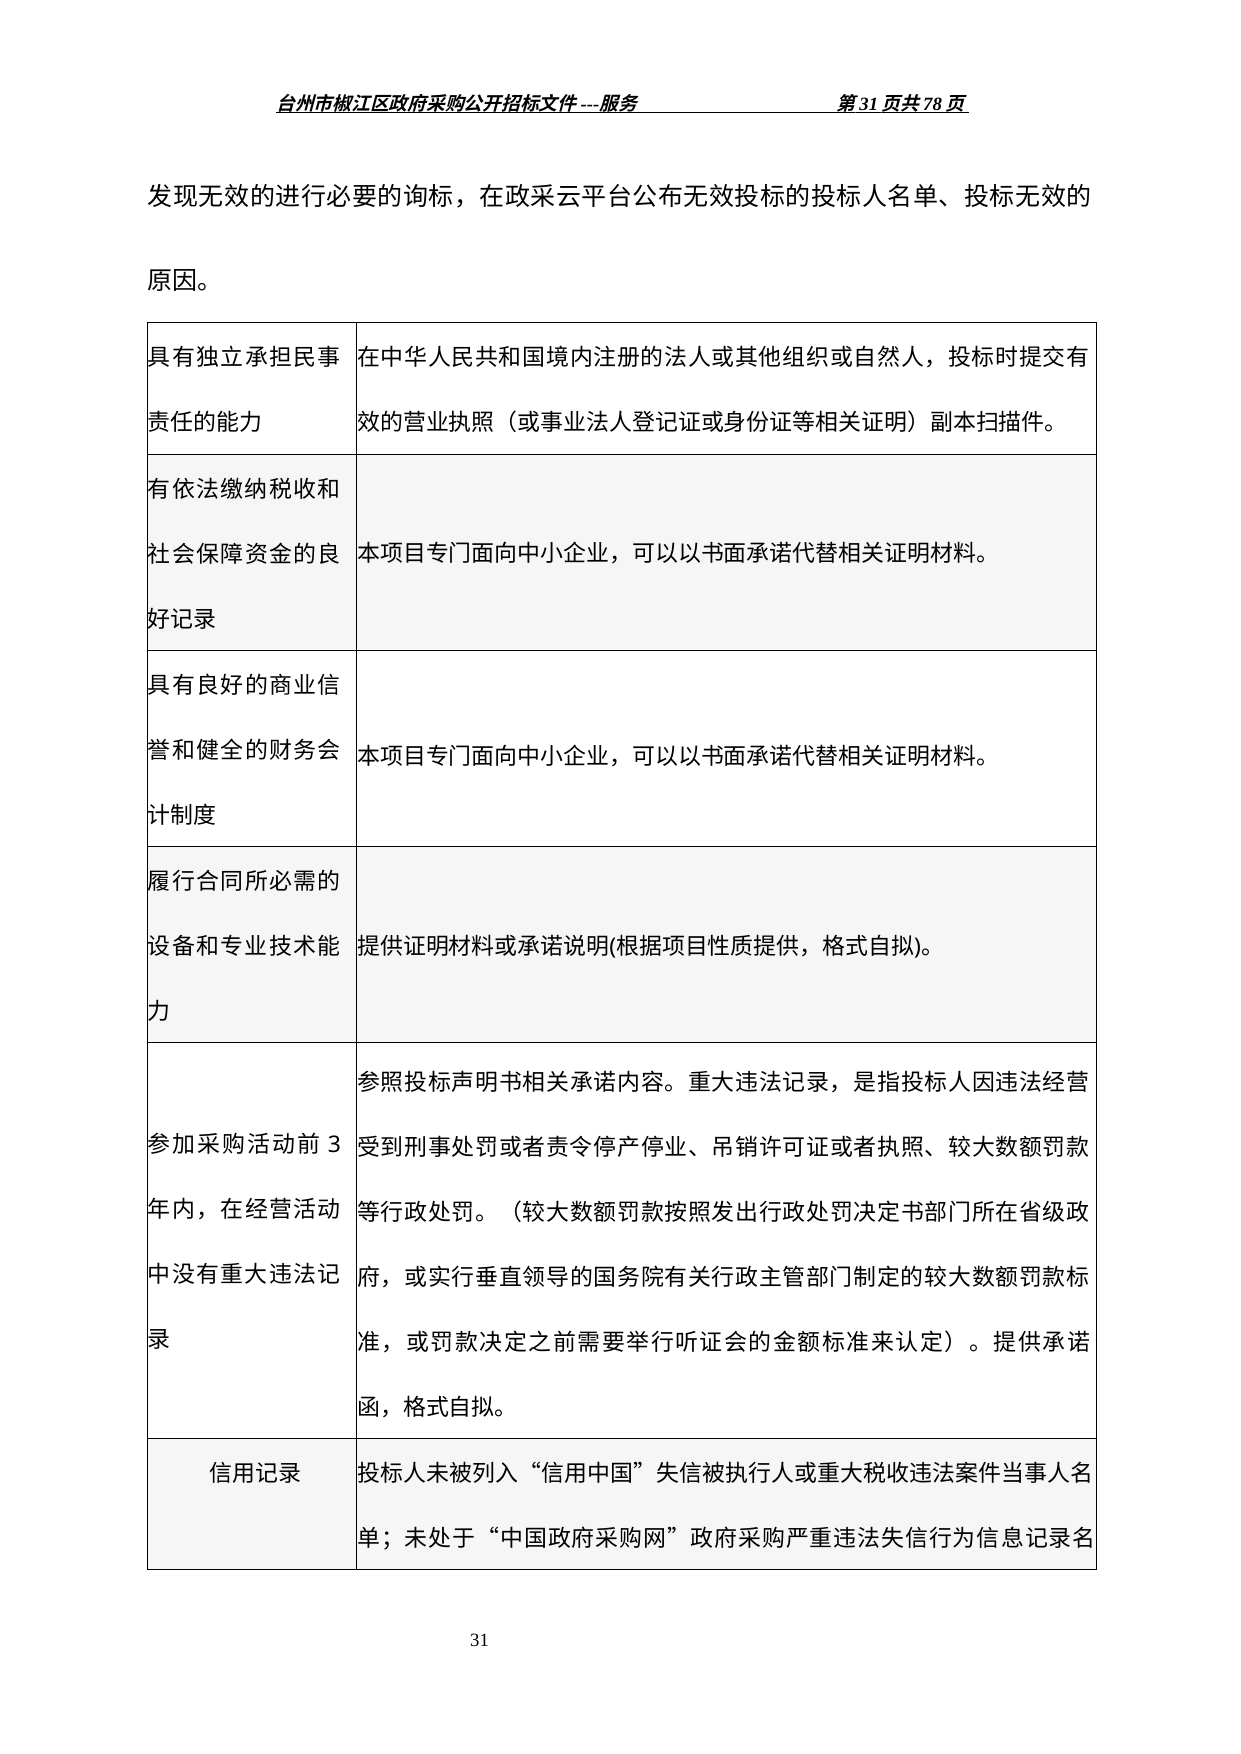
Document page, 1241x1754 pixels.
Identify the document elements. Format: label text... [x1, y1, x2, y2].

table_cell 有依法缴纳税收和社会保障资金的良好记录 [148, 455, 356, 649]
table_header 具有独立承担民事责任的能力 [148, 323, 356, 453]
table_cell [357, 1439, 1096, 1569]
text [148, 162, 1092, 311]
table_cell 参加采购活动前3年内，在经营活动中没有重大违法记录 [148, 1043, 356, 1438]
table_cell 履行合同所必需的设备和专业技术能力 [148, 847, 356, 1042]
table_cell 本项目专门面向中小企业，可以以书面承诺代替相关证明材料。 [357, 651, 1096, 846]
table_cell 信用记录 [148, 1439, 356, 1569]
table_cell 参照投标声明书相关承诺内容。重大违法记录，是指投标人因违法经营受到刑事处罚或者责令停产停业、吊销许可证或者执照、较大数额罚款等行政处罚。（较大数额罚款按照发出行政处罚决定书部门所在省级政府，或实行垂直领导的国务院有关行政主管部门制定的较大数额罚款标准，或罚款决定之前需要举行听证会的金额标准来认定）。提供承诺函，格式自拟。 [357, 1043, 1096, 1438]
table_cell 具有良好的商业信誉和健全的财务会计制度 [148, 651, 356, 846]
table_cell 本项目专门面向中小企业，可以以书面承诺代替相关证明材料。 [357, 455, 1096, 649]
table_cell 提供证明材料或承诺说明(根据项目性质提供，格式自拟)。 [357, 847, 1096, 1042]
table_header 在中华人民共和国境内注册的法人或其他组织或自然人，投标时提交有效的营业执照（或事业法人登记证或身份证等相关证明）副本扫描件。 [357, 323, 1096, 453]
